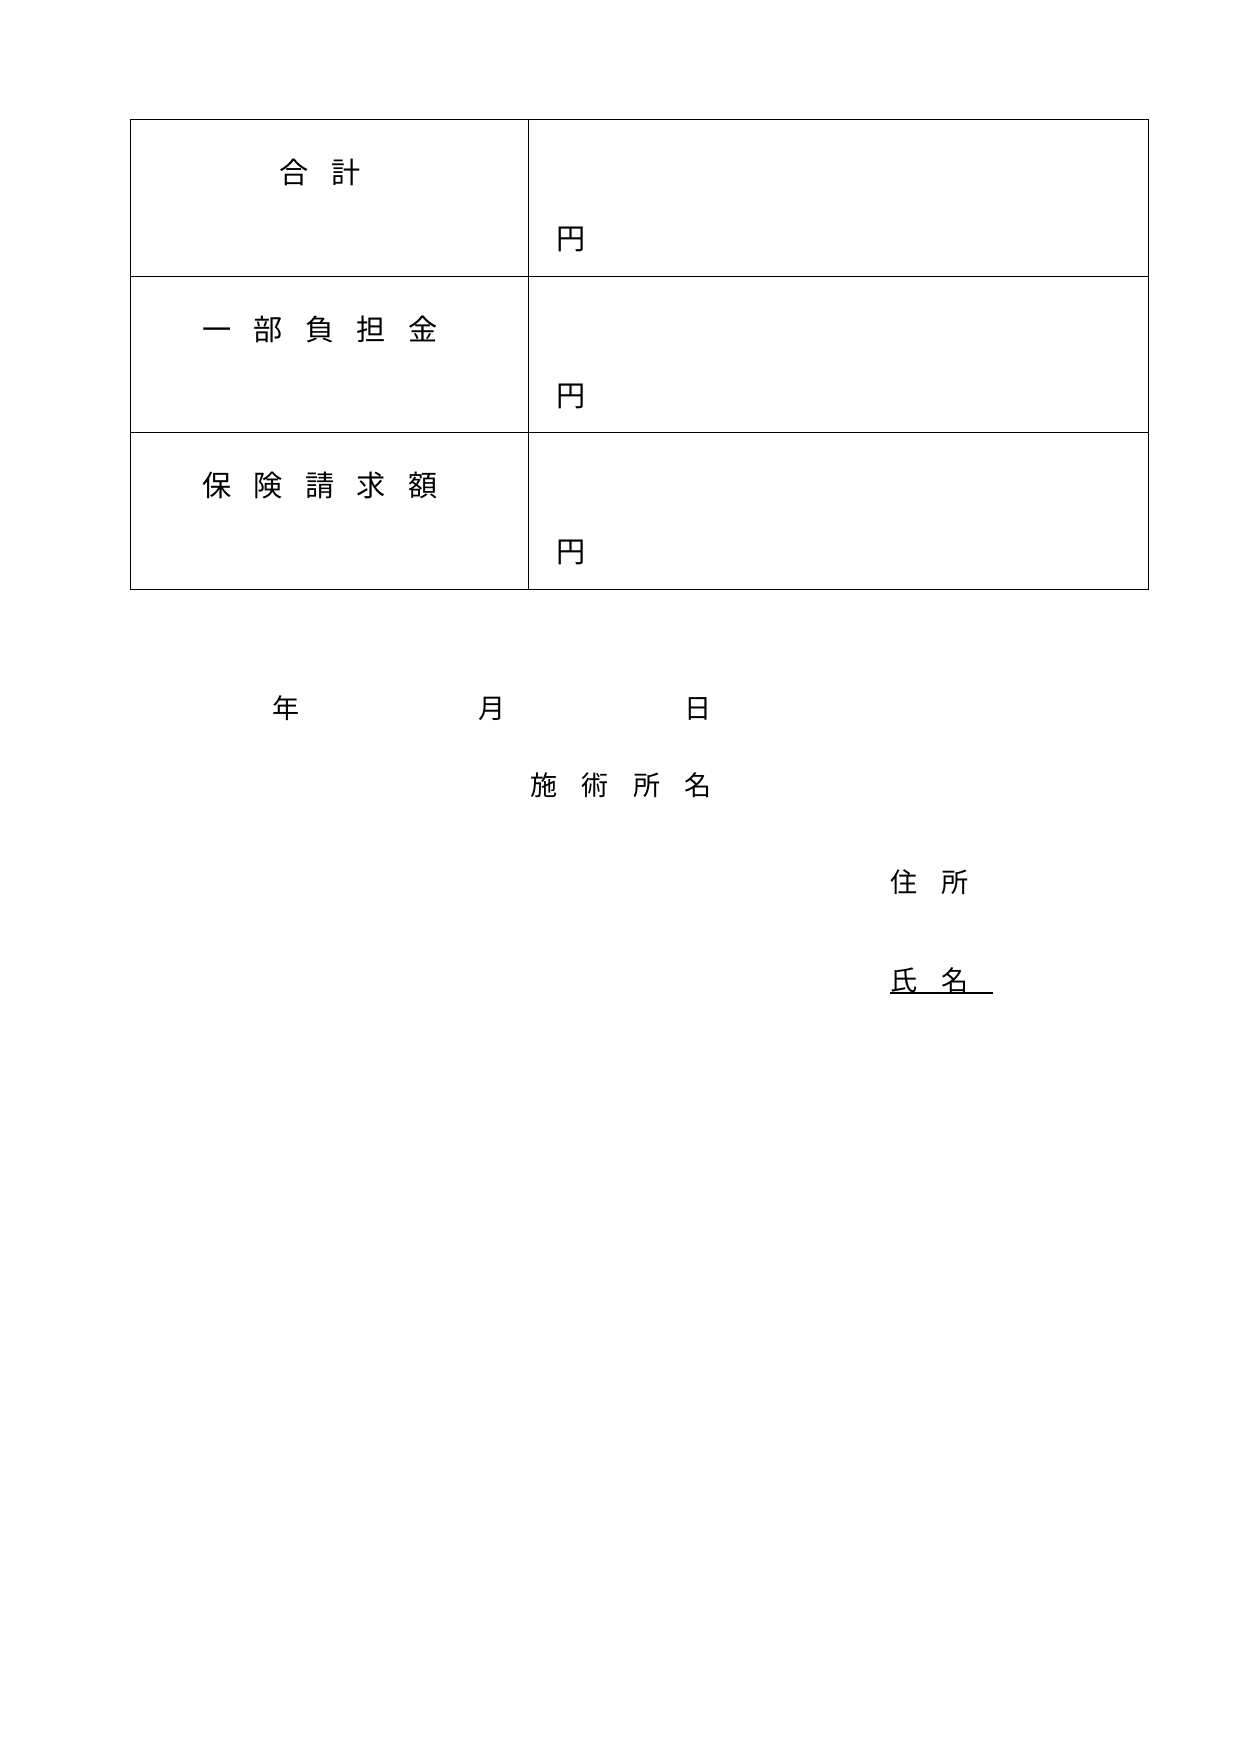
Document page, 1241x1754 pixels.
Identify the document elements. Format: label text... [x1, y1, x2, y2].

table_cell 保険請求額 [131, 433, 528, 589]
text 年 月 日 [118, 667, 1122, 745]
text 施術所名 [144, 745, 1122, 823]
table_cell 円 [529, 277, 1148, 432]
table_cell 一部負担金 [131, 277, 528, 432]
text 住所 [118, 842, 1122, 920]
text 氏名 [118, 939, 1122, 1017]
table_cell 円 [529, 433, 1148, 589]
table_cell 円 [529, 120, 1148, 276]
table_cell 合計 [131, 120, 528, 276]
